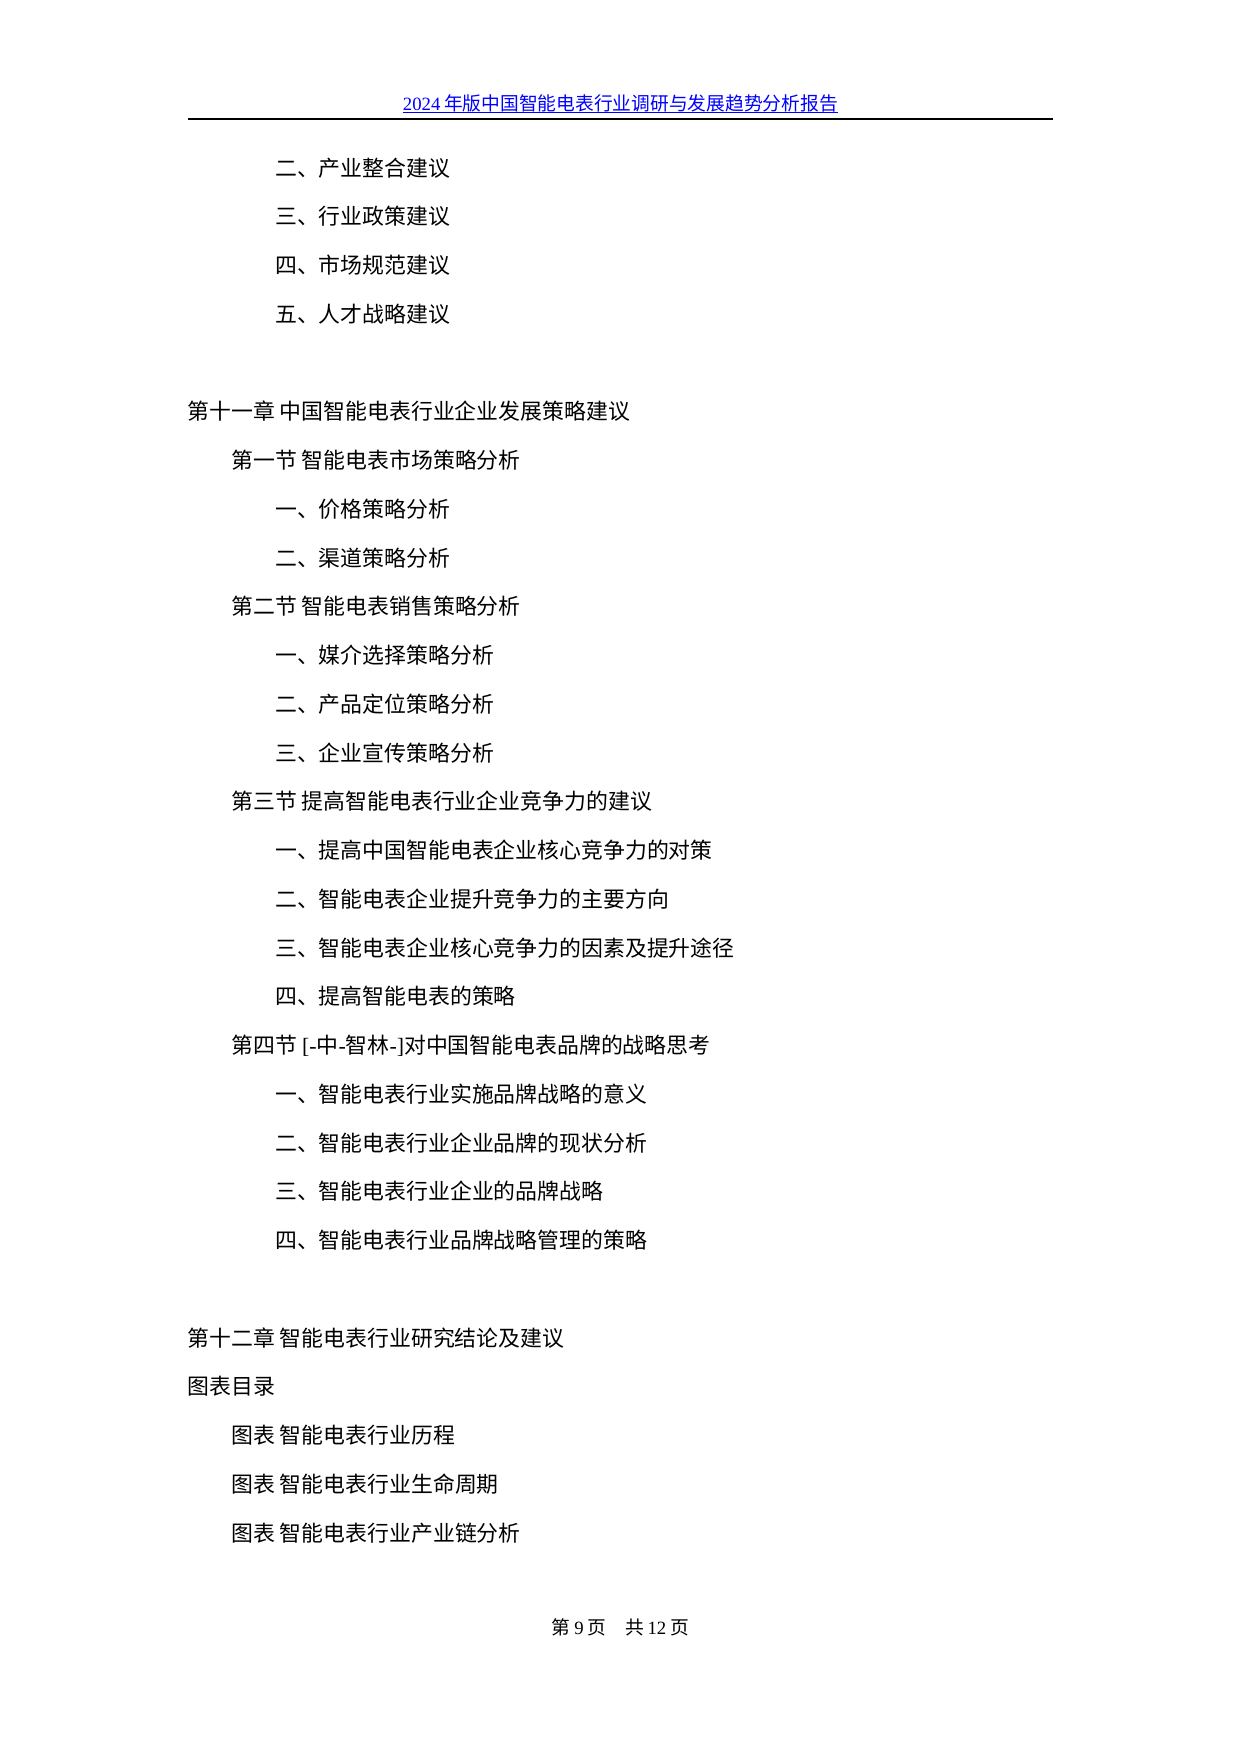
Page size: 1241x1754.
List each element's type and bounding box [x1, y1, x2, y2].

text [187, 150, 1053, 1548]
